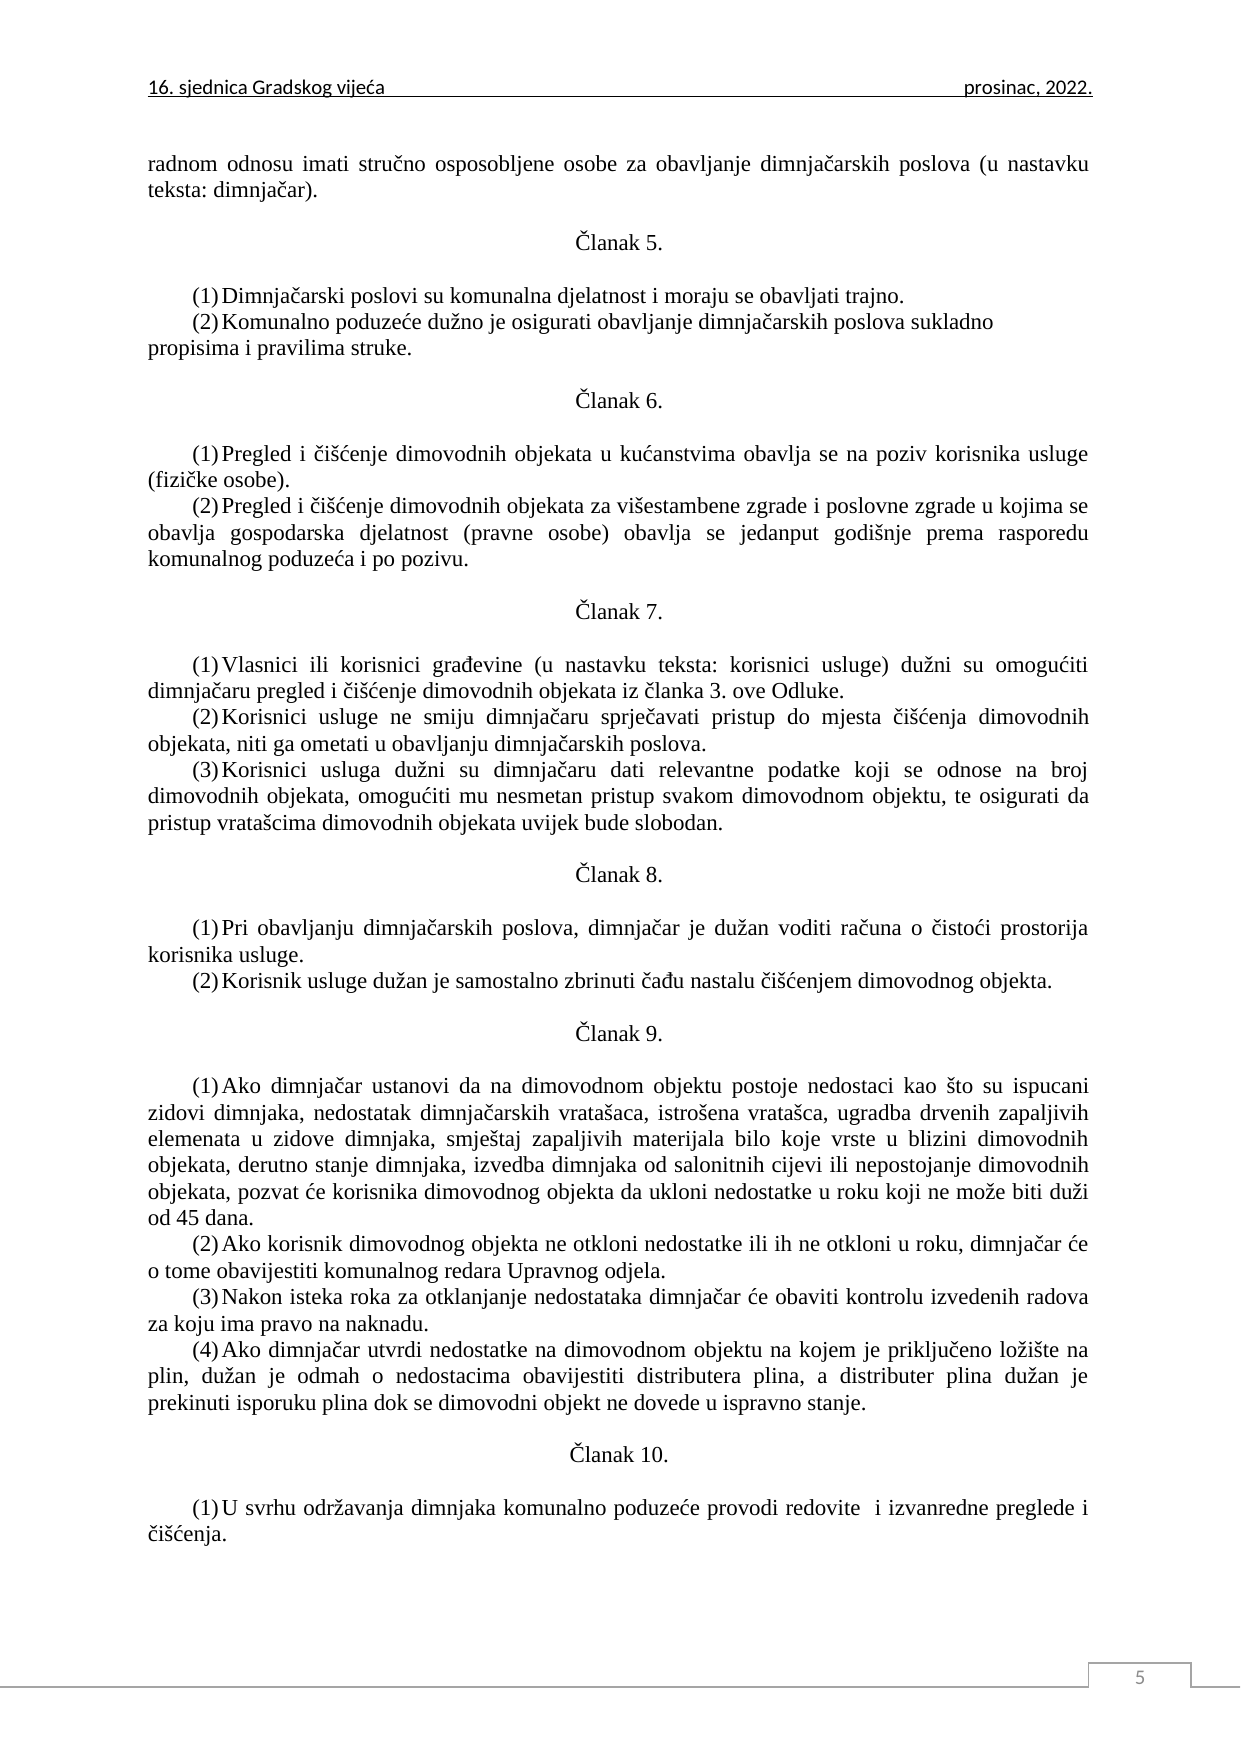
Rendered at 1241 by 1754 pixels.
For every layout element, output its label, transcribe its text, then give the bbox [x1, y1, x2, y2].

text (2) Korisnici usluge ne smiju dimnjačaru sprječavati pristup do mjesta čišćenja dimovodnih objekata, niti ga ometati u obavljanju dimnjačarskih poslova. [148, 703, 1090, 756]
text (1) Vlasnici ili korisnici građevine (u nastavku teksta: korisnici usluge) dužni su omogućiti dimnjačaru pregled i čišćenje dimovodnih objekata iz članka 3. ove Odluke. [148, 651, 1090, 703]
text Članak 7. [148, 598, 1090, 624]
text (2) Komunalno poduzeće dužno je osigurati obavljanje dimnjačarskih poslova sukladno propisima i pravilima struke. [148, 308, 1090, 361]
text Članak 9. [148, 1020, 1090, 1046]
text (1) Pri obavljanju dimnjačarskih poslova, dimnjačar je dužan voditi računa o čistoći prostorija korisnika usluge. [148, 914, 1090, 967]
text Članak 8. [148, 862, 1090, 888]
text (1) Pregled i čišćenje dimovodnih objekata u kućanstvima obavlja se na poziv korisnika usluge (fizičke osobe). [148, 440, 1090, 493]
text (1) Ako dimnjačar ustanovi da na dimovodnom objektu postoje nedostaci kao što su ispucani zidovi dimnjaka, nedostatak dimnjačarskih vratašaca, istrošena vratašca, ugradba drvenih zapaljivih elemenata u zidove dimnjaka, smještaj zapaljivih materijala bilo koje vrste u blizini dimovodnih objekata, derutno stanje dimnjaka, izvedba dimnjaka od salonitnih cijevi ili nepostojanje dimovodnih objekata, pozvat će korisnika dimovodnog objekta da ukloni nedostatke u roku koji ne može biti duži od 45 dana. [148, 1072, 1090, 1231]
text (3) Korisnici usluga dužni su dimnjačaru dati relevantne podatke koji se odnose na broj dimovodnih objekata, omogućiti mu nesmetan pristup svakom dimovodnom objektu, te osigurati da pristup vratašcima dimovodnih objekata uvijek bude slobodan. [148, 756, 1090, 835]
text Članak 5. [148, 229, 1090, 255]
list U svrhu održavanja dimnjaka komunalno poduzeće provodi redovite i izvanredne preglede i čišćenja. [148, 1494, 1090, 1547]
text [148, 150, 1090, 203]
text (4) Ako dimnjačar utvrdi nedostatke na dimovodnom objektu na kojem je priključeno ložište na plin, dužan je odmah o nedostacima obavijestiti distributera plina, a distributer plina dužan je prekinuti isporuku plina dok se dimovodni objekt ne dovede u ispravno stanje. [148, 1336, 1090, 1415]
text (3) Nakon isteka roka za otklanjanje nedostataka dimnjačar će obaviti kontrolu izvedenih radova za koju ima pravo na naknadu. [148, 1283, 1090, 1336]
text Članak 10. [148, 1441, 1090, 1468]
text (1) Dimnjačarski poslovi su komunalna djelatnost i moraju se obavljati trajno. [148, 282, 1090, 308]
text (2) Pregled i čišćenje dimovodnih objekata za višestambene zgrade i poslovne zgrade u kojima se obavlja gospodarska djelatnost (pravne osobe) obavlja se jedanput godišnje prema rasporedu komunalnog poduzeća i po pozivu. [148, 493, 1090, 572]
text (2) Ako korisnik dimovodnog objekta ne otkloni nedostatke ili ih ne otkloni u roku, dimnjačar će o tome obavijestiti komunalnog redara Upravnog odjela. [148, 1231, 1090, 1283]
text (2) Korisnik usluge dužan je samostalno zbrinuti čađu nastalu čišćenjem dimovodnog objekta. [148, 967, 1090, 993]
text Članak 6. [148, 387, 1090, 413]
